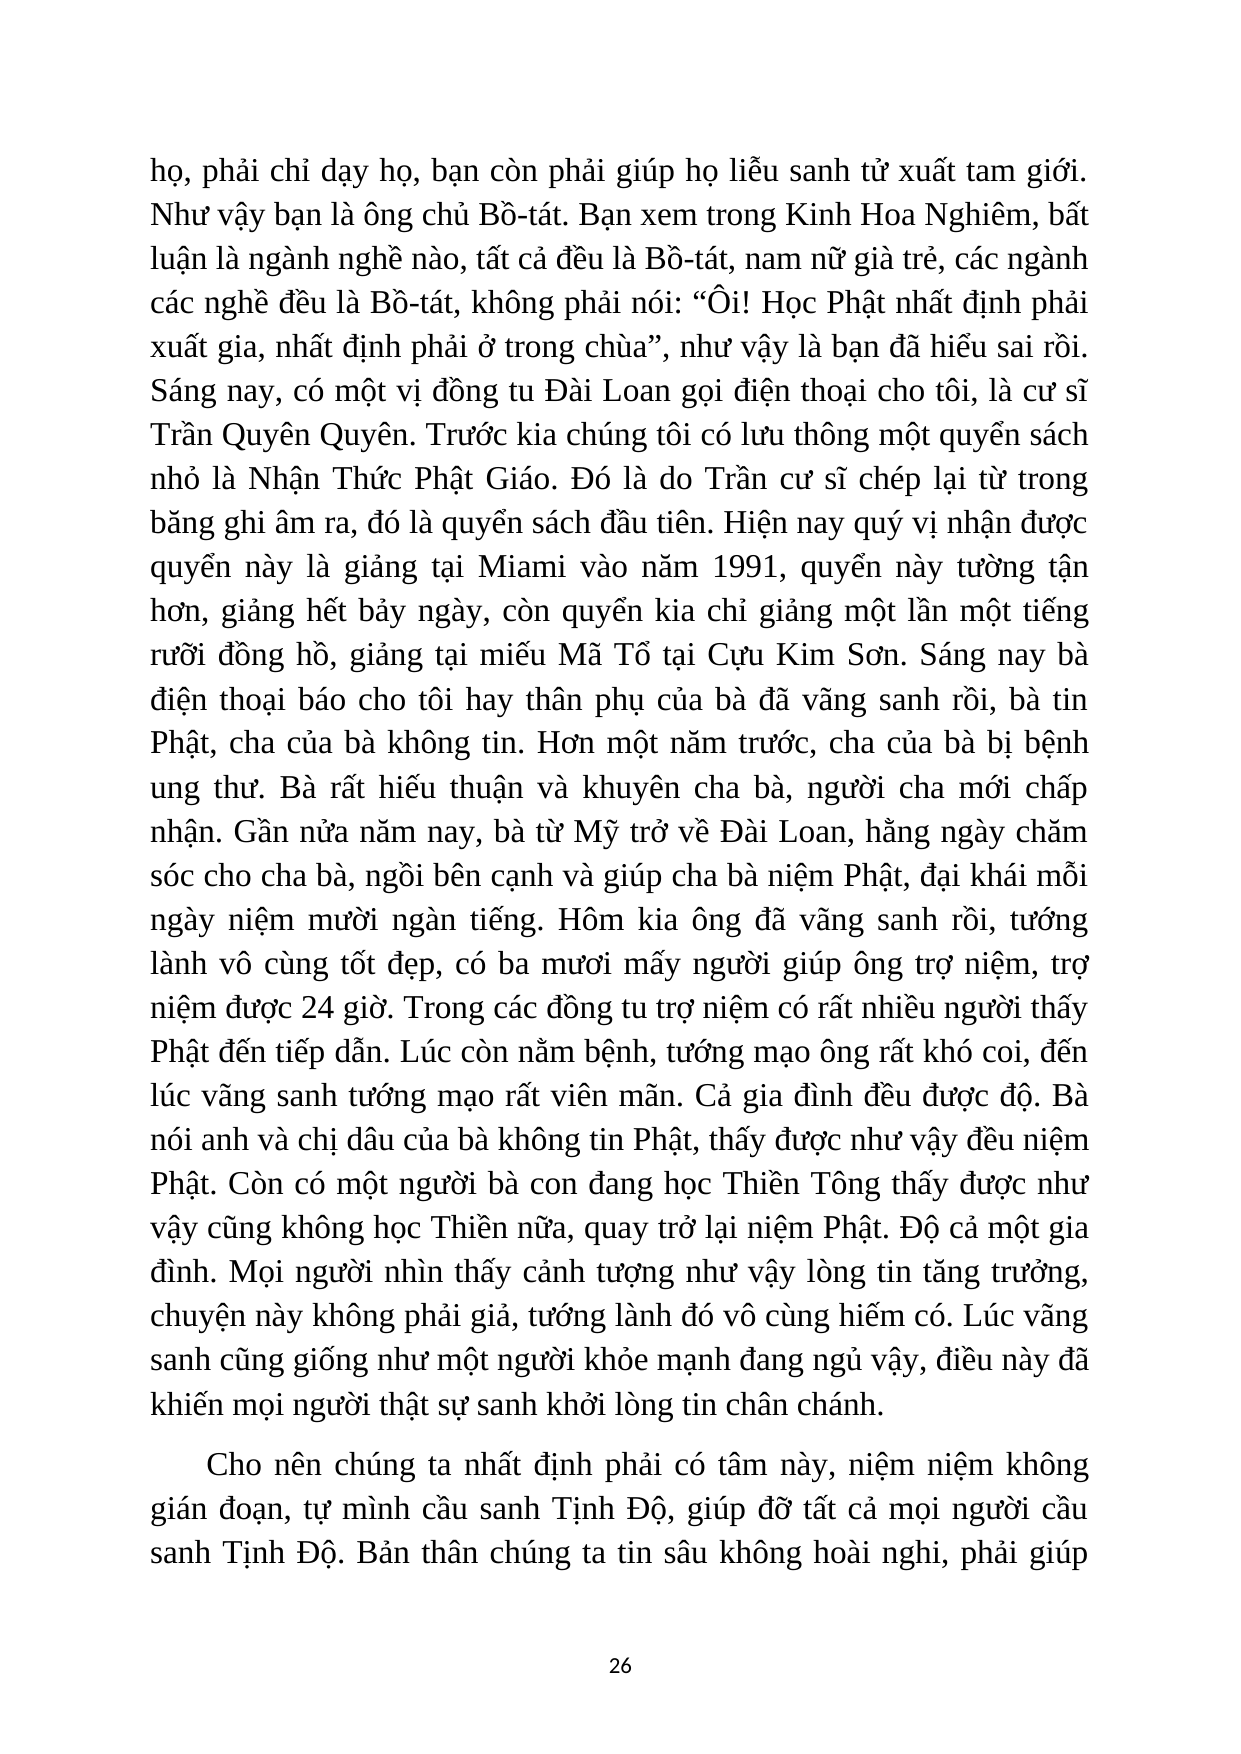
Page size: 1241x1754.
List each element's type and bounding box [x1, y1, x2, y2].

text [150, 150, 1090, 1422]
text [150, 1444, 1090, 1571]
